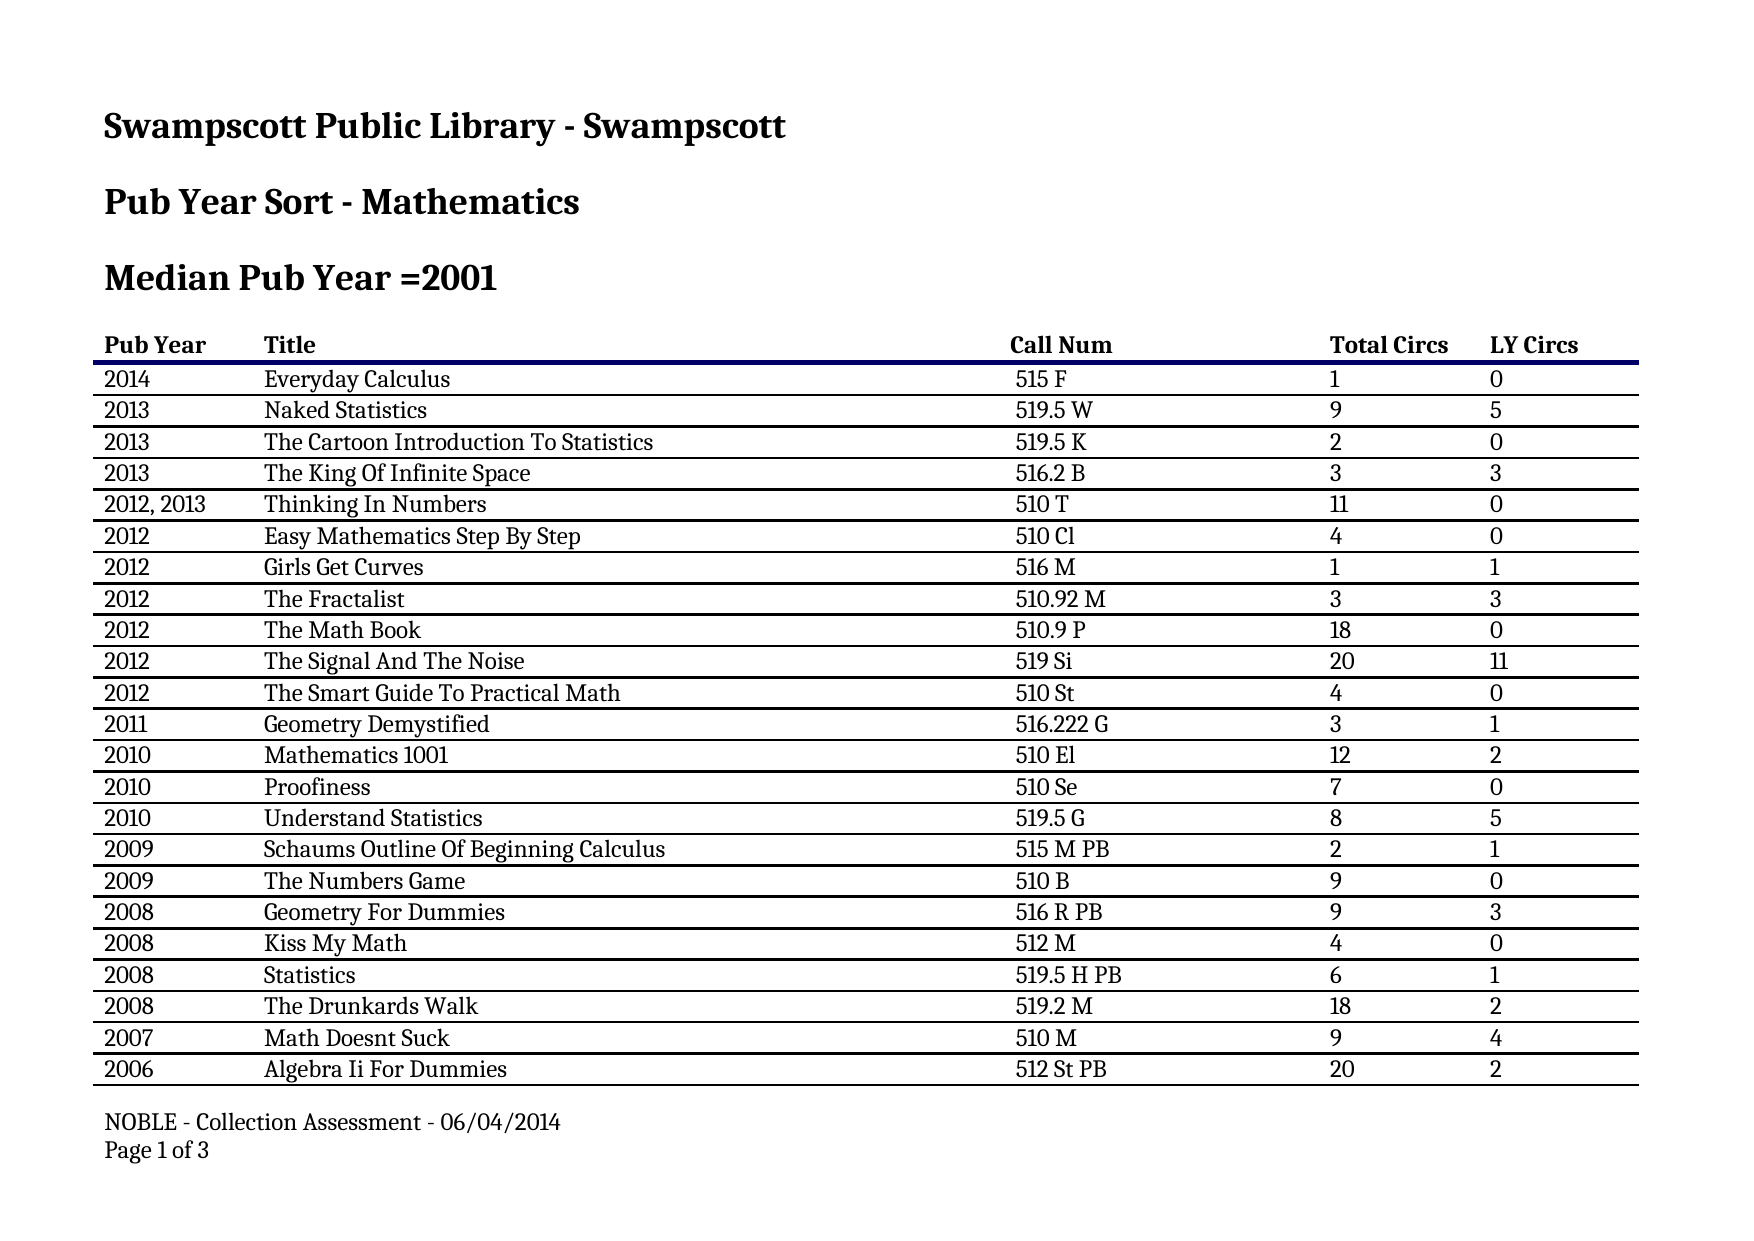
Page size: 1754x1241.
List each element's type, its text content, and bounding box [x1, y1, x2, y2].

table_cell 519.5 H PB [999, 961, 1319, 989]
table_cell 0 [1479, 428, 1638, 456]
table_cell Thinking In Numbers [253, 491, 999, 519]
table_header LY Circs [1479, 331, 1638, 360]
table_cell 510 St [999, 679, 1319, 707]
table_cell 9 [1319, 898, 1478, 927]
table_cell 510 M [999, 1023, 1319, 1052]
text Median Pub Year =2001 [104, 256, 1650, 299]
table_cell Mathematics 1001 [253, 741, 999, 770]
table_cell 3 [1319, 459, 1478, 488]
table_cell 11 [1479, 647, 1638, 676]
table_cell 1 [1479, 835, 1638, 864]
table_cell 2012 [93, 679, 253, 707]
table_cell Geometry For Dummies [253, 898, 999, 927]
table_cell 2012 [93, 553, 253, 582]
table_cell The Signal And The Noise [253, 647, 999, 676]
table_cell 510 T [999, 491, 1319, 519]
table_cell 2008 [93, 930, 253, 958]
table_cell 2008 [93, 961, 253, 989]
table_cell 2012 [93, 585, 253, 613]
table_cell 18 [1319, 992, 1478, 1021]
table_cell 0 [1479, 773, 1638, 801]
table_cell 516 M [999, 553, 1319, 582]
table_cell 4 [1479, 1023, 1638, 1052]
table_header Pub Year [93, 331, 253, 360]
table_cell 1 [1479, 553, 1638, 582]
table_cell 20 [1319, 647, 1478, 676]
table_cell 510 El [999, 741, 1319, 770]
table_cell 0 [1479, 365, 1638, 394]
table_cell 2012 [93, 522, 253, 551]
text Swampscott Public Library - Swampscott [104, 105, 1650, 148]
table_cell Math Doesnt Suck [253, 1023, 999, 1052]
table_cell Everyday Calculus [253, 365, 999, 394]
table_cell The Math Book [253, 616, 999, 644]
table_cell 2009 [93, 835, 253, 864]
table_cell The Drunkards Walk [253, 992, 999, 1021]
table_cell 2 [1479, 741, 1638, 770]
table_cell Geometry Demystified [253, 710, 999, 739]
table_cell 2009 [93, 867, 253, 895]
table_cell 3 [1319, 710, 1478, 739]
table_cell 8 [1319, 804, 1478, 833]
table_cell 516.222 G [999, 710, 1319, 739]
table_cell 2013 [93, 459, 253, 488]
table_cell 1 [1479, 710, 1638, 739]
table_cell 519.2 M [999, 992, 1319, 1021]
table_cell 11 [1319, 491, 1478, 519]
table_cell 20 [1319, 1055, 1478, 1083]
table_cell 516 R PB [999, 898, 1319, 927]
table_cell 3 [1319, 585, 1478, 613]
table_cell 12 [1319, 741, 1478, 770]
table_cell 0 [1479, 616, 1638, 644]
table_cell Statistics [253, 961, 999, 989]
table_cell Girls Get Curves [253, 553, 999, 582]
table_cell Easy Mathematics Step By Step [253, 522, 999, 551]
table_cell 512 St PB [999, 1055, 1319, 1083]
table_cell 4 [1319, 930, 1478, 958]
table_cell 510 B [999, 867, 1319, 895]
table_cell Algebra Ii For Dummies [253, 1055, 999, 1083]
table_cell 2010 [93, 773, 253, 801]
table_cell 510 Se [999, 773, 1319, 801]
text Pub Year Sort - Mathematics [104, 181, 1650, 224]
table_cell 2006 [93, 1055, 253, 1083]
table_cell 7 [1319, 773, 1478, 801]
table_cell 510.92 M [999, 585, 1319, 613]
table_cell 9 [1319, 396, 1478, 425]
table_cell 18 [1319, 616, 1478, 644]
table_cell 2012 [93, 647, 253, 676]
table_cell The Cartoon Introduction To Statistics [253, 428, 999, 456]
table_cell 2010 [93, 804, 253, 833]
table_cell 515 F [999, 365, 1319, 394]
table_cell 2013 [93, 428, 253, 456]
table_cell 519.5 W [999, 396, 1319, 425]
table_cell The Smart Guide To Practical Math [253, 679, 999, 707]
table_cell 0 [1479, 491, 1638, 519]
table_cell 512 M [999, 930, 1319, 958]
table_cell 9 [1319, 1023, 1478, 1052]
table_cell 4 [1319, 522, 1478, 551]
table_cell 519.5 K [999, 428, 1319, 456]
table_cell 6 [1319, 961, 1478, 989]
table_cell 2012 [93, 616, 253, 644]
table_cell 0 [1479, 867, 1638, 895]
table_cell 3 [1479, 585, 1638, 613]
table_cell 2 [1479, 1055, 1638, 1083]
table_header Call Num [999, 331, 1319, 360]
table_cell Schaums Outline Of Beginning Calculus [253, 835, 999, 864]
table_cell 519 Si [999, 647, 1319, 676]
table_cell 2011 [93, 710, 253, 739]
table_cell 516.2 B [999, 459, 1319, 488]
table_cell Proofiness [253, 773, 999, 801]
table_cell 1 [1479, 961, 1638, 989]
table_cell 1 [1319, 365, 1478, 394]
table_cell 2008 [93, 992, 253, 1021]
table_cell 5 [1479, 396, 1638, 425]
table_cell 0 [1479, 522, 1638, 551]
table_cell 2010 [93, 741, 253, 770]
table_header Title [253, 331, 999, 360]
table_cell 2008 [93, 898, 253, 927]
table_cell 2013 [93, 396, 253, 425]
table_cell 515 M PB [999, 835, 1319, 864]
table_cell The Fractalist [253, 585, 999, 613]
table_cell Understand Statistics [253, 804, 999, 833]
table_cell 2 [1479, 992, 1638, 1021]
table_cell 510 Cl [999, 522, 1319, 551]
table_cell 510.9 P [999, 616, 1319, 644]
table_cell 3 [1479, 898, 1638, 927]
table_cell 4 [1319, 679, 1478, 707]
table_cell Kiss My Math [253, 930, 999, 958]
table_cell 9 [1319, 867, 1478, 895]
table_cell 2 [1319, 428, 1478, 456]
table_cell 2012, 2013 [93, 491, 253, 519]
table_cell 2007 [93, 1023, 253, 1052]
table_cell 1 [1319, 553, 1478, 582]
table_cell 5 [1479, 804, 1638, 833]
table_header Total Circs [1319, 331, 1478, 360]
table_cell 2014 [93, 365, 253, 394]
table_cell 519.5 G [999, 804, 1319, 833]
table_cell The Numbers Game [253, 867, 999, 895]
table_cell The King Of Infinite Space [253, 459, 999, 488]
table_cell 3 [1479, 459, 1638, 488]
table_cell 0 [1479, 930, 1638, 958]
table_cell Naked Statistics [253, 396, 999, 425]
table_cell 2 [1319, 835, 1478, 864]
table_cell 0 [1479, 679, 1638, 707]
